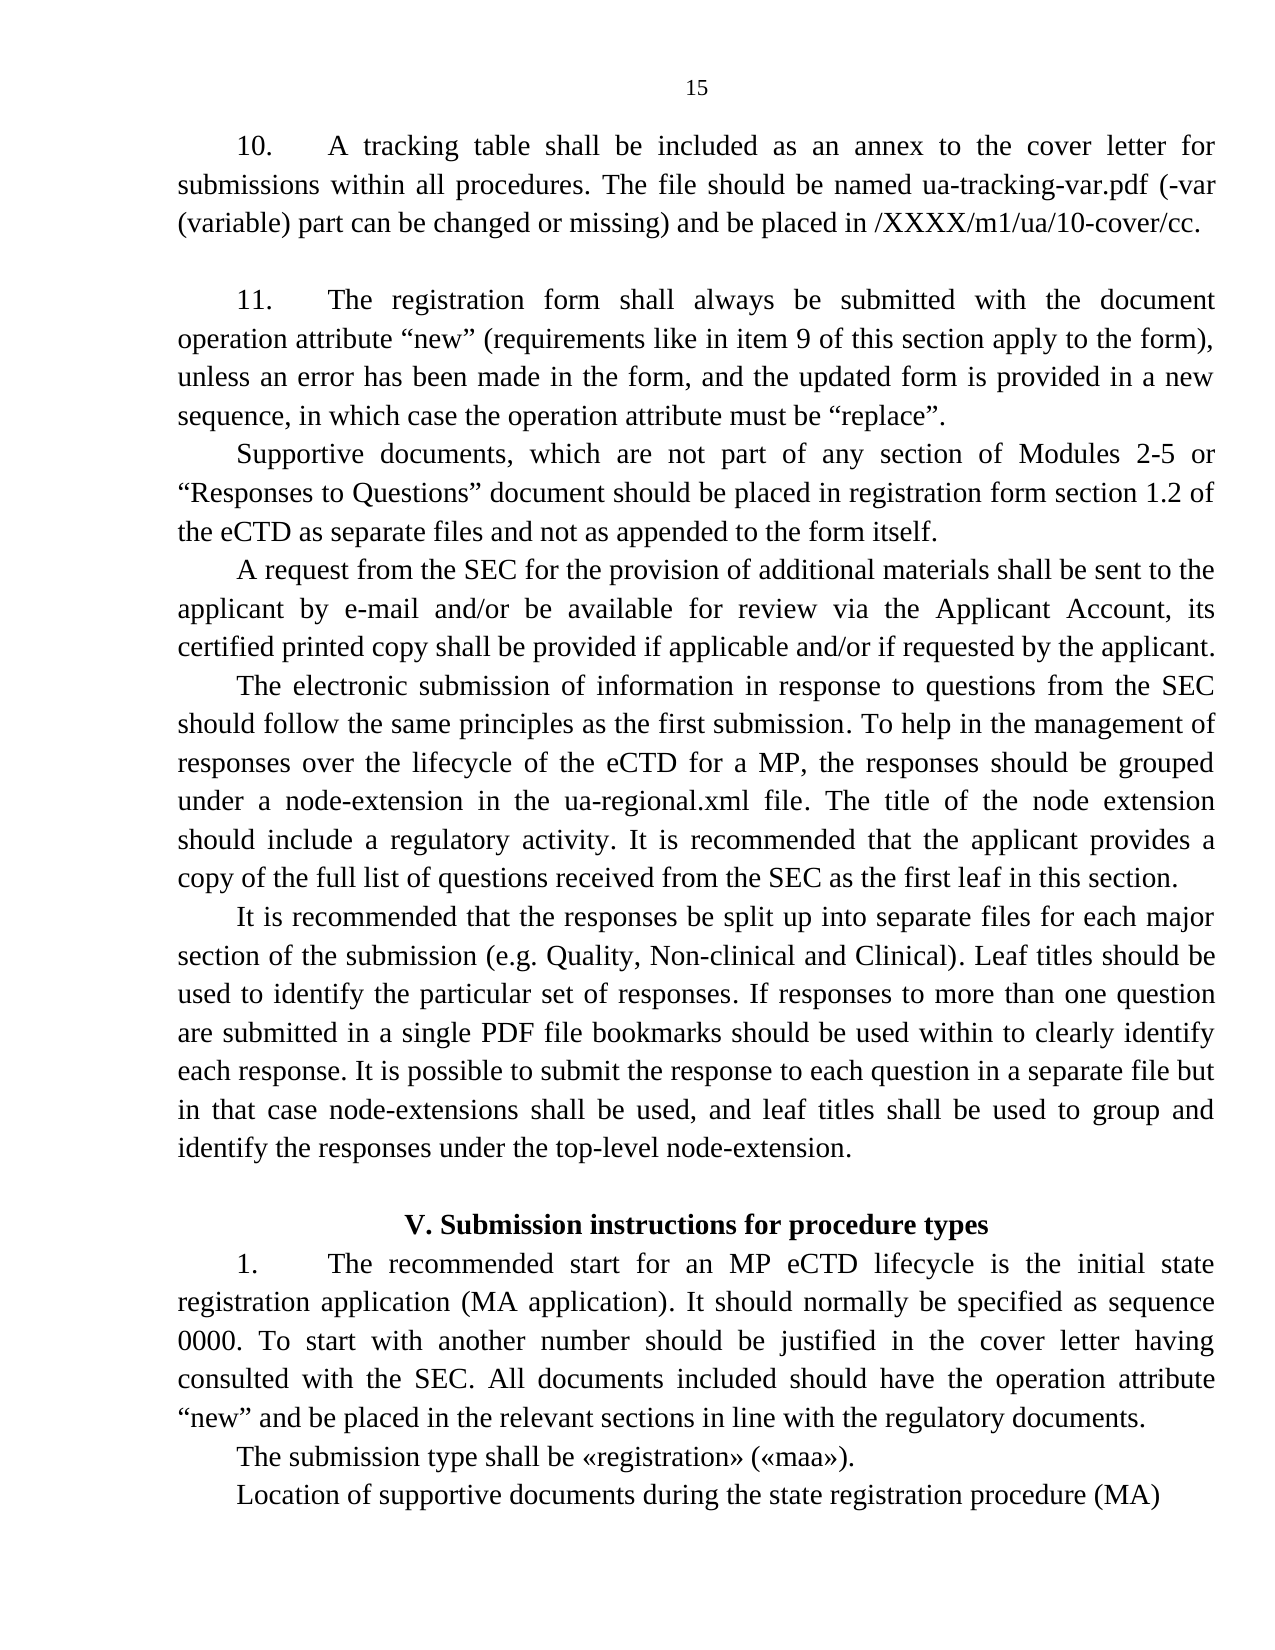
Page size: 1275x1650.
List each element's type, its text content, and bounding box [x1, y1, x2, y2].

text V. Submission instructions for procedure types [177, 1207, 1216, 1241]
text It is recommended that the responses be split up into separate files for each major section of the submission (e.g. Quality, Non-clinical and Clinical). Leaf titles should be used to identify the particular set of responses. If responses to more than one question are submitted in a single PDF file bookmarks should be used within to clearly identify each response. It is possible to submit the response to each question in a separate file but in that case node-extensions shall be used, and leaf titles shall be used to group and identify the responses under the top-level node-extension. [177, 899, 1216, 1164]
text The electronic submission of information in response to questions from the SEC should follow the same principles as the first submission. To help in the management of responses over the lifecycle of the eCTD for a MP, the responses should be grouped under a node-extension in the ua-regional.xml file. The title of the node extension should include a regulatory activity. It is recommended that the applicant provides a copy of the full list of questions received from the SEC as the first leaf in this section. [177, 668, 1216, 894]
text The submission type shall be «registration» («maa»). [177, 1439, 1216, 1472]
text A request from the SEC for the provision of additional materials shall be sent to the applicant by e-mail and/or be available for review via the Applicant Account, its certified printed copy shall be provided if applicable and/or if requested by the applicant. [177, 552, 1216, 663]
list The recommended start for an MP eCTD lifecycle is the initial state registration application (MA application). It should normally be specified as sequence 0000. To start with another number should be justified in the cover letter having consulted with the SEC. All documents included should have the operation attribute “new” and be placed in the relevant sections in line with the regulatory documents. [177, 1246, 1216, 1434]
list The registration form shall always be submitted with the document operation attribute “new” (requirements like in item 9 of this section apply to the form), unless an error has been made in the form, and the updated form is provided in a new sequence, in which case the operation attribute must be “replace”. [177, 282, 1216, 432]
list A tracking table shall be included as an annex to the cover letter for submissions within all procedures. The file should be named ua-tracking-var.pdf (-var (variable) part can be changed or missing) and be placed in /XXXX/m1/ua/10-cover/cc. [177, 128, 1216, 239]
text Location of supportive documents during the state registration procedure (MA) [177, 1477, 1216, 1511]
text Supportive documents, which are not part of any section of Modules 2-5 or “Responses to Questions” document should be placed in registration form section 1.2 of the eCTD as separate files and not as appended to the form itself. [177, 437, 1216, 547]
